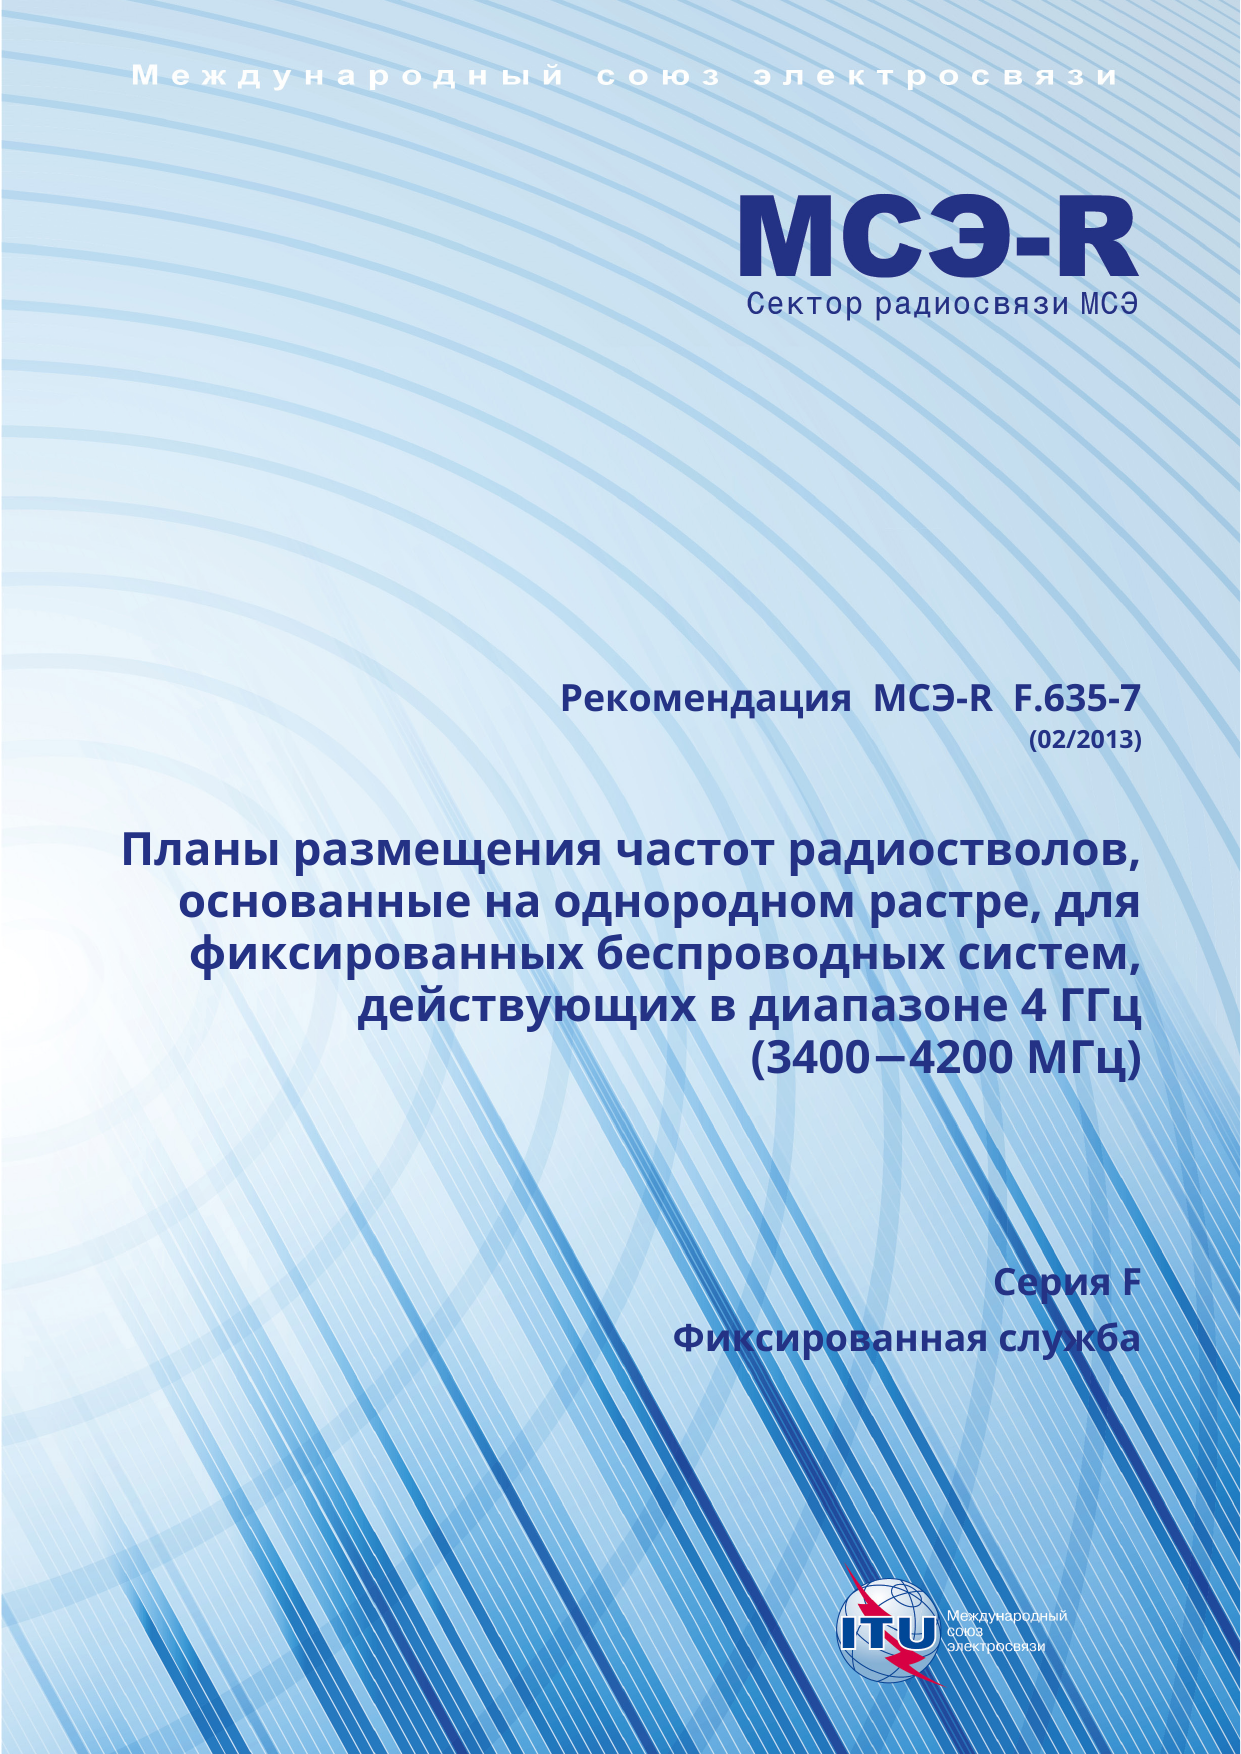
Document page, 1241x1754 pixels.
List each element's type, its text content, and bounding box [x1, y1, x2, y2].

table_cell Серия F Фиксированная служба [102, 1144, 1153, 1405]
picture [1, 0, 1241, 1754]
table_header Рекомендация МСЭ-R F.635-7 (02/2013) [102, 580, 1153, 755]
table_cell Планы размещения частот радиостволов, основанные на однородном растре, для фиксированных беспроводных систем, действующих в диапазоне 4 ГГц (3400−4200 МГц) [102, 755, 1153, 1144]
